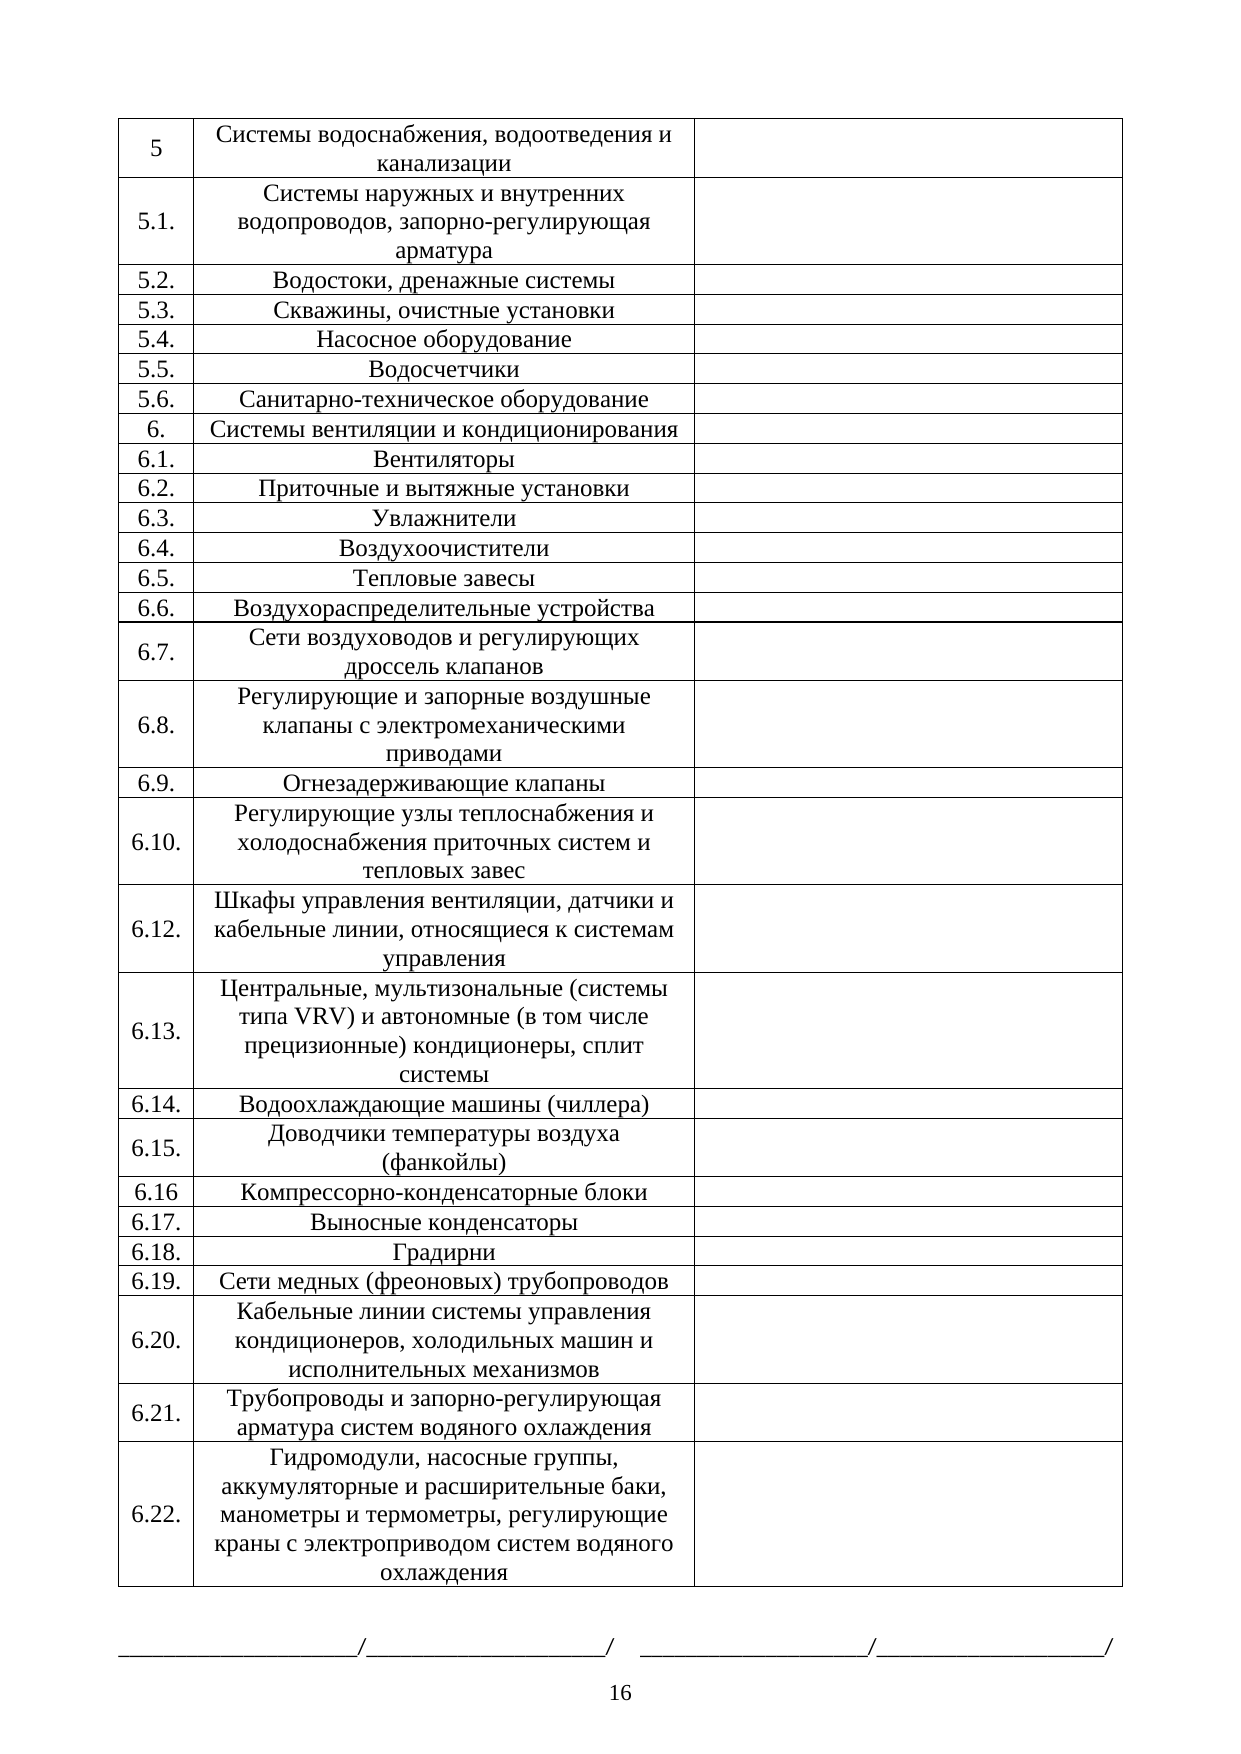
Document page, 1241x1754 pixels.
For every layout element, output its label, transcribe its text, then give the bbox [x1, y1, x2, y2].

table_cell Увлажнители [194, 503, 694, 532]
table_cell Системы вентиляции и кондиционирования [194, 414, 694, 443]
table_cell 6.12. [119, 885, 193, 972]
table_cell 6.20. [119, 1296, 193, 1382]
table_cell [695, 119, 1122, 177]
table_cell 6.2. [119, 474, 193, 502]
table_cell [695, 414, 1122, 443]
table_cell 5.2. [119, 265, 193, 294]
table_cell [695, 593, 1122, 621]
table_cell [695, 885, 1122, 972]
table_cell [695, 444, 1122, 472]
table_cell [695, 1119, 1122, 1176]
table_cell [695, 973, 1122, 1088]
table_cell 5.1. [119, 178, 193, 264]
table_cell Кабельные линии системы управления кондиционеров, холодильных машин и исполнительных механизмов [194, 1296, 694, 1382]
table_cell Водоохлаждающие машины (чиллера) [194, 1089, 694, 1117]
table_cell 6.9. [119, 768, 193, 797]
table_cell [695, 1442, 1122, 1586]
table_cell 6.6. [119, 593, 193, 621]
table_cell Насосное оборудование [194, 325, 694, 353]
table_cell Сети медных (фреоновых) трубопроводов [194, 1266, 694, 1295]
table_cell Воздухоочистители [194, 533, 694, 562]
table_cell 6.7. [119, 623, 193, 680]
table_cell Вентиляторы [194, 444, 694, 472]
table_cell Сети воздуховодов и регулирующих дроссель клапанов [194, 623, 694, 680]
table_cell [695, 768, 1122, 797]
table_cell Огнезадерживающие клапаны [194, 768, 694, 797]
table_cell 6.19. [119, 1266, 193, 1295]
table_cell [695, 295, 1122, 323]
table_cell 6.8. [119, 681, 193, 767]
table_cell [695, 798, 1122, 884]
table_cell 6.13. [119, 973, 193, 1088]
table_cell Системы водоснабжения, водоотведения и канализации [194, 119, 694, 177]
table_cell 6.1. [119, 444, 193, 472]
table_cell [695, 384, 1122, 413]
table_cell 5 [119, 119, 193, 177]
table_cell [695, 1207, 1122, 1236]
table_cell [695, 1089, 1122, 1117]
table_cell 6.14. [119, 1089, 193, 1117]
table_cell [695, 1266, 1122, 1295]
table_cell 5.5. [119, 354, 193, 383]
table_cell Гидромодули, насосные группы, аккумуляторные и расширительные баки, манометры и термометры, регулирующие краны с электроприводом систем водяного охлаждения [194, 1442, 694, 1586]
table_cell Градирни [194, 1237, 694, 1265]
table_cell [695, 681, 1122, 767]
table_cell Трубопроводы и запорно-регулирующая арматура систем водяного охлаждения [194, 1384, 694, 1441]
table_cell [695, 1237, 1122, 1265]
table_cell Выносные конденсаторы [194, 1207, 694, 1236]
table_cell Центральные, мультизональные (системы типа VRV) и автономные (в том числе прецизионные) кондиционеры, сплит системы [194, 973, 694, 1088]
table_cell Компрессорно-конденсаторные блоки [194, 1177, 694, 1206]
table_cell [695, 1384, 1122, 1441]
table_cell Доводчики температуры воздуха (фанкойлы) [194, 1119, 694, 1176]
table_cell [695, 474, 1122, 502]
table_cell Регулирующие и запорные воздушные клапаны с электромеханическими приводами [194, 681, 694, 767]
table_cell [695, 354, 1122, 383]
table_cell 5.6. [119, 384, 193, 413]
table_cell Скважины, очистные установки [194, 295, 694, 323]
table_cell 6.4. [119, 533, 193, 562]
table_cell [695, 1296, 1122, 1382]
table_cell Санитарно-техническое оборудование [194, 384, 694, 413]
table_cell [695, 178, 1122, 264]
table_cell 6.18. [119, 1237, 193, 1265]
table_cell Приточные и вытяжные установки [194, 474, 694, 502]
table_cell Тепловые завесы [194, 563, 694, 592]
table_cell 6.21. [119, 1384, 193, 1441]
table_cell [695, 533, 1122, 562]
table_cell 5.4. [119, 325, 193, 353]
table_cell Шкафы управления вентиляции, датчики и кабельные линии, относящиеся к системам управления [194, 885, 694, 972]
table_cell [695, 325, 1122, 353]
table_cell Воздухораспределительные устройства [194, 593, 694, 621]
table_cell Водосчетчики [194, 354, 694, 383]
table_cell 6.5. [119, 563, 193, 592]
table_cell 6.3. [119, 503, 193, 532]
table_cell [695, 265, 1122, 294]
table_cell [695, 623, 1122, 680]
table_cell 6.10. [119, 798, 193, 884]
table_cell 6.15. [119, 1119, 193, 1176]
table_cell 6.16 [119, 1177, 193, 1206]
table_cell [695, 503, 1122, 532]
table_cell 6. [119, 414, 193, 443]
table_cell Водостоки, дренажные системы [194, 265, 694, 294]
table_cell [695, 563, 1122, 592]
table_cell 6.17. [119, 1207, 193, 1236]
table_cell 6.22. [119, 1442, 193, 1586]
table_cell 5.3. [119, 295, 193, 323]
table_cell Системы наружных и внутренних водопроводов, запорно-регулирующая арматура [194, 178, 694, 264]
table_cell [695, 1177, 1122, 1206]
table_cell Регулирующие узлы теплоснабжения и холодоснабжения приточных систем и тепловых завес [194, 798, 694, 884]
